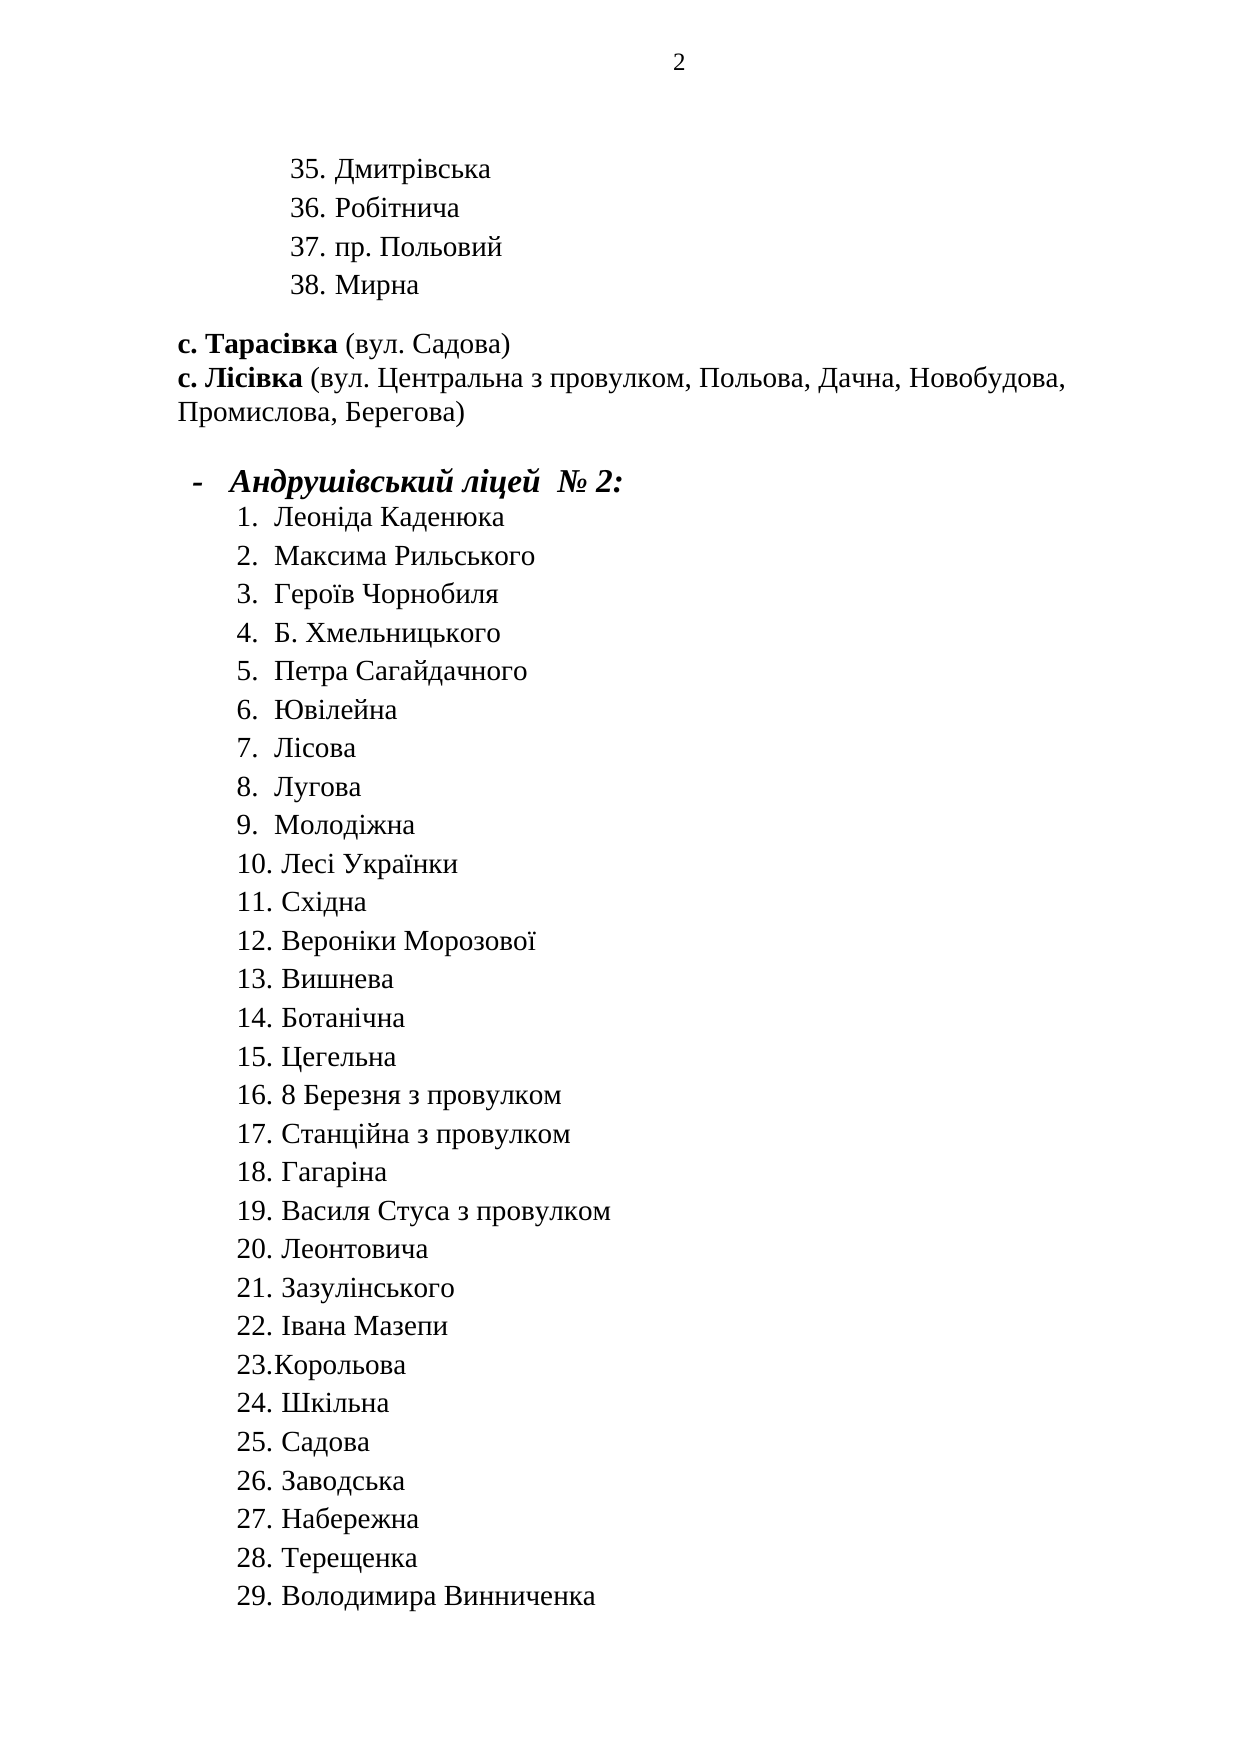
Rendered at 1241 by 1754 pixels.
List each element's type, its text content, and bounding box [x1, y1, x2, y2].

list Лугова [236, 769, 1181, 802]
list Мирна [290, 267, 1181, 301]
list Гагаріна [236, 1154, 1181, 1188]
list 8 Березня з провулком [236, 1077, 1181, 1111]
list Леоніда Каденюка [236, 499, 1181, 533]
list Молодіжна [236, 807, 1181, 841]
list Набережна [236, 1501, 1181, 1535]
text с. Тарасівка (вул. Садова) [177, 327, 1181, 360]
list Дмитрівська [290, 152, 1181, 185]
list Ювілейна [236, 692, 1181, 725]
list Терещенка [236, 1540, 1181, 1573]
list пр. Польовий [290, 229, 1181, 262]
list Леонтовича [236, 1231, 1181, 1265]
list Станційна з провулком [236, 1116, 1181, 1149]
list Б. Хмельницького [236, 615, 1181, 648]
list Цегельна [236, 1039, 1181, 1072]
list Зазулінського [236, 1270, 1181, 1303]
list Лісова [236, 730, 1181, 764]
list Вероніки Морозової [236, 923, 1181, 957]
list Шкільна [236, 1386, 1181, 1419]
list Садова [236, 1424, 1181, 1458]
list Максима Рильського [236, 538, 1181, 571]
list Андрушівський ліцей № 2: [192, 461, 1181, 499]
list Івана Мазепи [236, 1308, 1181, 1342]
list Робітнича [290, 190, 1181, 224]
list Володимира Винниченка [236, 1578, 1181, 1612]
list Василя Стуса з провулком [236, 1193, 1181, 1226]
list Героїв Чорнобиля [236, 576, 1181, 610]
list Заводська [236, 1463, 1181, 1496]
list Корольова [236, 1347, 1181, 1381]
list Лесі Українки [236, 846, 1181, 879]
list Вишнева [236, 962, 1181, 995]
text с. Лісівка (вул. Центральна з провулком, Польова, Дачна, Новобудова, Промислова, Берегова) [177, 360, 1181, 427]
list Східна [236, 884, 1181, 918]
list Петра Сагайдачного [236, 653, 1181, 687]
list Ботанічна [236, 1000, 1181, 1034]
